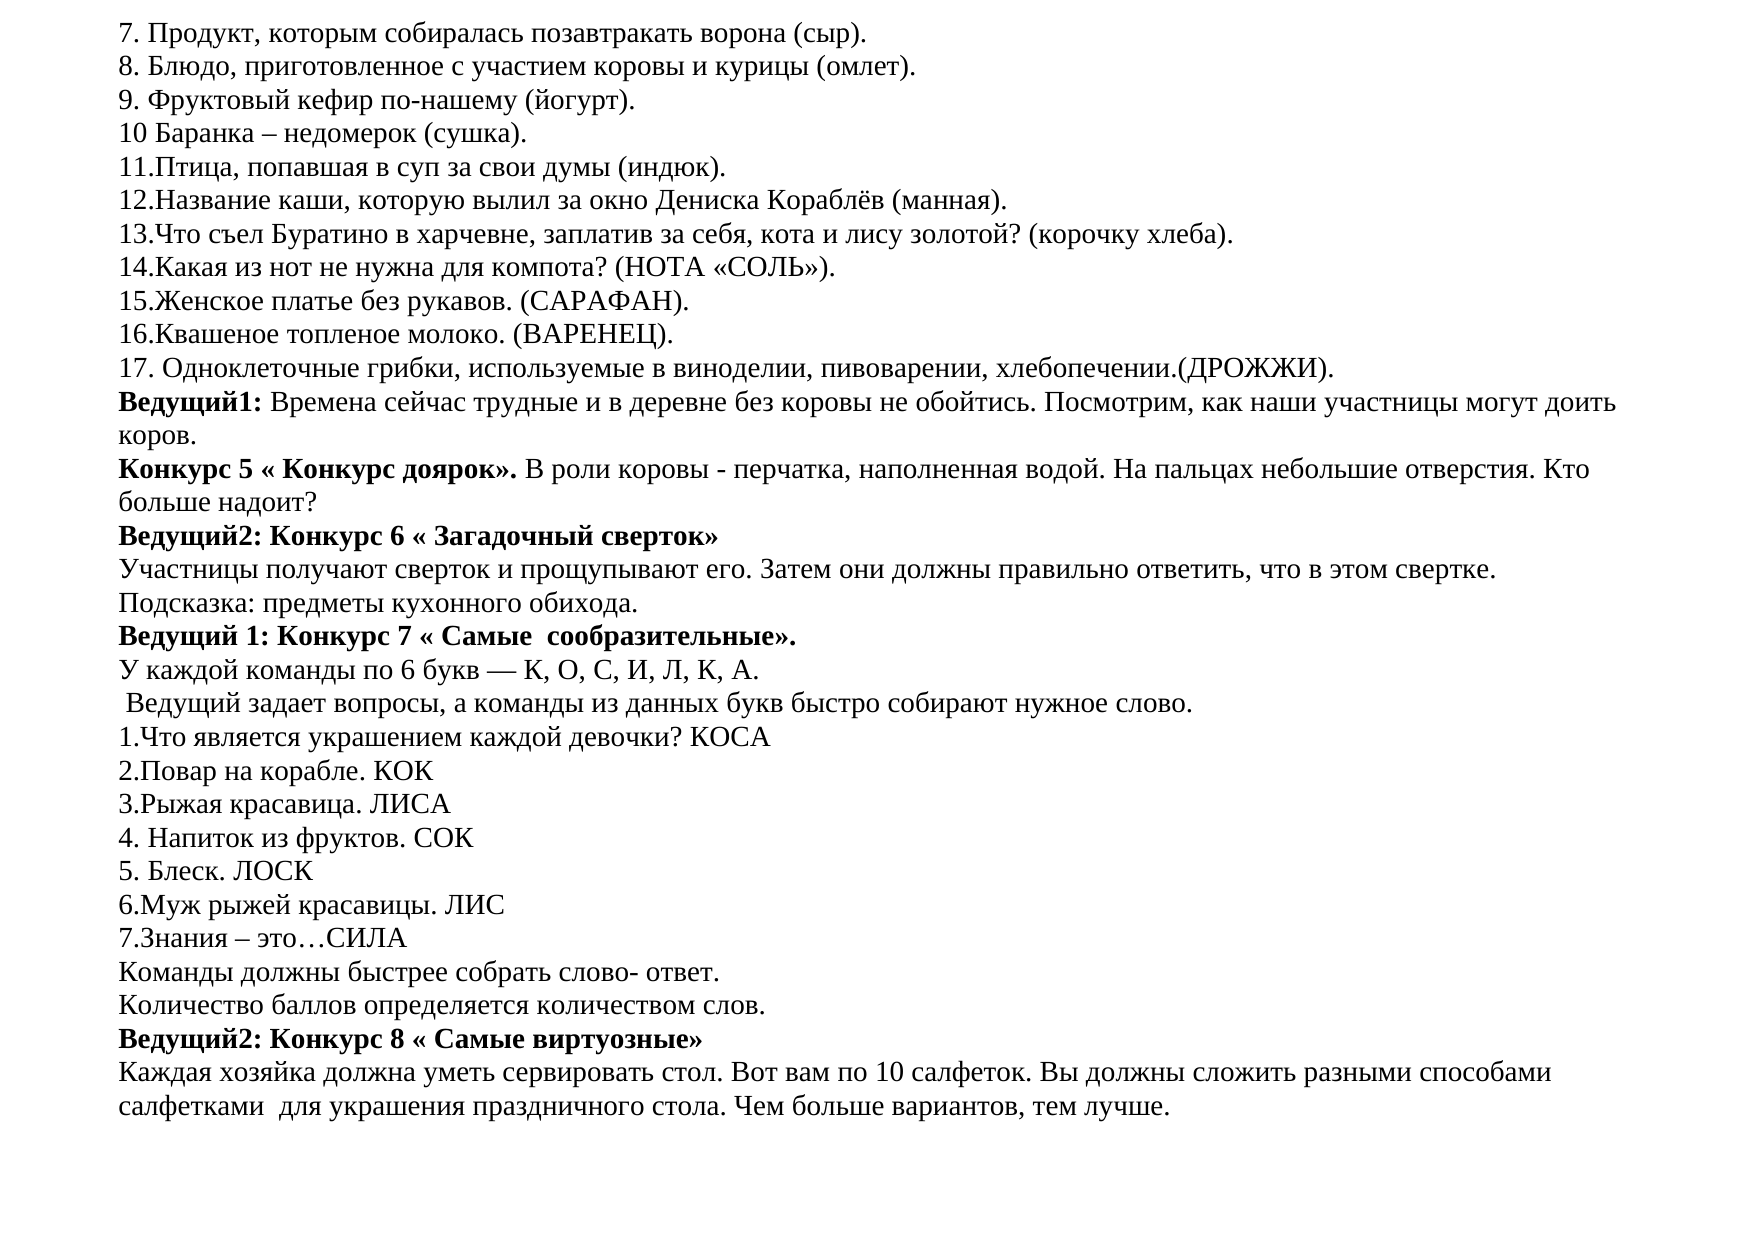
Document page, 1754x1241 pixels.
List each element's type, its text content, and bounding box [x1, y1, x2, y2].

text Конкурс 5 « Конкурс доярок». В роли коровы - перчатка, наполненная водой. На пальцах небольшие отверстия. Кто больше надоит? [118, 451, 1636, 518]
text Ведущий2: Конкурс 6 « Загадочный сверток» [118, 518, 1636, 551]
text 7. Продукт, которым собиралась позавтракать ворона (сыр). [118, 15, 1636, 48]
text Каждая хозяйка должна уметь сервировать стол. Вот вам по 10 салфеток. Вы должны сложить разными способами салфетками для украшения праздничного стола. Чем больше вариантов, тем лучше. [118, 1054, 1636, 1122]
text Ведущий 1: Конкурс 7 « Самые сообразительные». [118, 618, 1636, 652]
text 9. Фруктовый кефир по-нашему (йогурт). [118, 82, 1636, 115]
text У каждой команды по 6 букв — К, О, С, И, Л, К, А. [118, 652, 1636, 686]
text Количество баллов определяется количеством слов. [118, 987, 1636, 1021]
text 4. Напиток из фруктов. СОК [118, 820, 1636, 853]
text 13.Что съел Буратино в харчевне, заплатив за себя, кота и лису золотой? (корочку хлеба). [118, 216, 1636, 249]
text 6.Муж рыжей красавицы. ЛИС [118, 887, 1636, 920]
text Команды должны быстрее собрать слово- ответ. [118, 954, 1636, 987]
text 16.Квашеное топленое молоко. (ВАРЕНЕЦ). [118, 317, 1636, 350]
text Ведущий1: Времена сейчас трудные и в деревне без коровы не обойтись. Посмотрим, как наши участницы могут доить коров. [118, 384, 1636, 451]
text Участницы получают сверток и прощупывают его. Затем они должны правильно ответить, что в этом свертке. Подсказка: предметы кухонного обихода. [118, 551, 1636, 618]
text 11.Птица, попавшая в суп за свои думы (индюк). [118, 149, 1636, 182]
text 2.Повар на корабле. КОК [118, 753, 1636, 786]
text 10 Баранка – недомерок (сушка). [118, 115, 1636, 149]
text 5. Блеск. ЛОСК [118, 853, 1636, 887]
text Ведущий2: Конкурс 8 « Самые виртуозные» [118, 1021, 1636, 1054]
text 7.Знания – это…СИЛА [118, 920, 1636, 954]
text 14.Какая из нот не нужна для компота? (НОТА «СОЛЬ»). [118, 249, 1636, 283]
text 15.Женское платье без рукавов. (САРАФАН). [118, 283, 1636, 317]
text 3.Рыжая красавица. ЛИСА [118, 786, 1636, 820]
text 8. Блюдо, приготовленное с участием коровы и курицы (омлет). [118, 48, 1636, 82]
text Ведущий задает вопросы, а команды из данных букв быстро собирают нужное слово. [118, 686, 1636, 719]
text 1.Что является украшением каждой девочки? КОСА [118, 719, 1636, 753]
text 17. Одноклеточные грибки, используемые в виноделии, пивоварении, хлебопечении.(ДРОЖЖИ). [118, 350, 1636, 384]
text 12.Название каши, которую вылил за окно Дениска Кораблёв (манная). [118, 182, 1636, 216]
